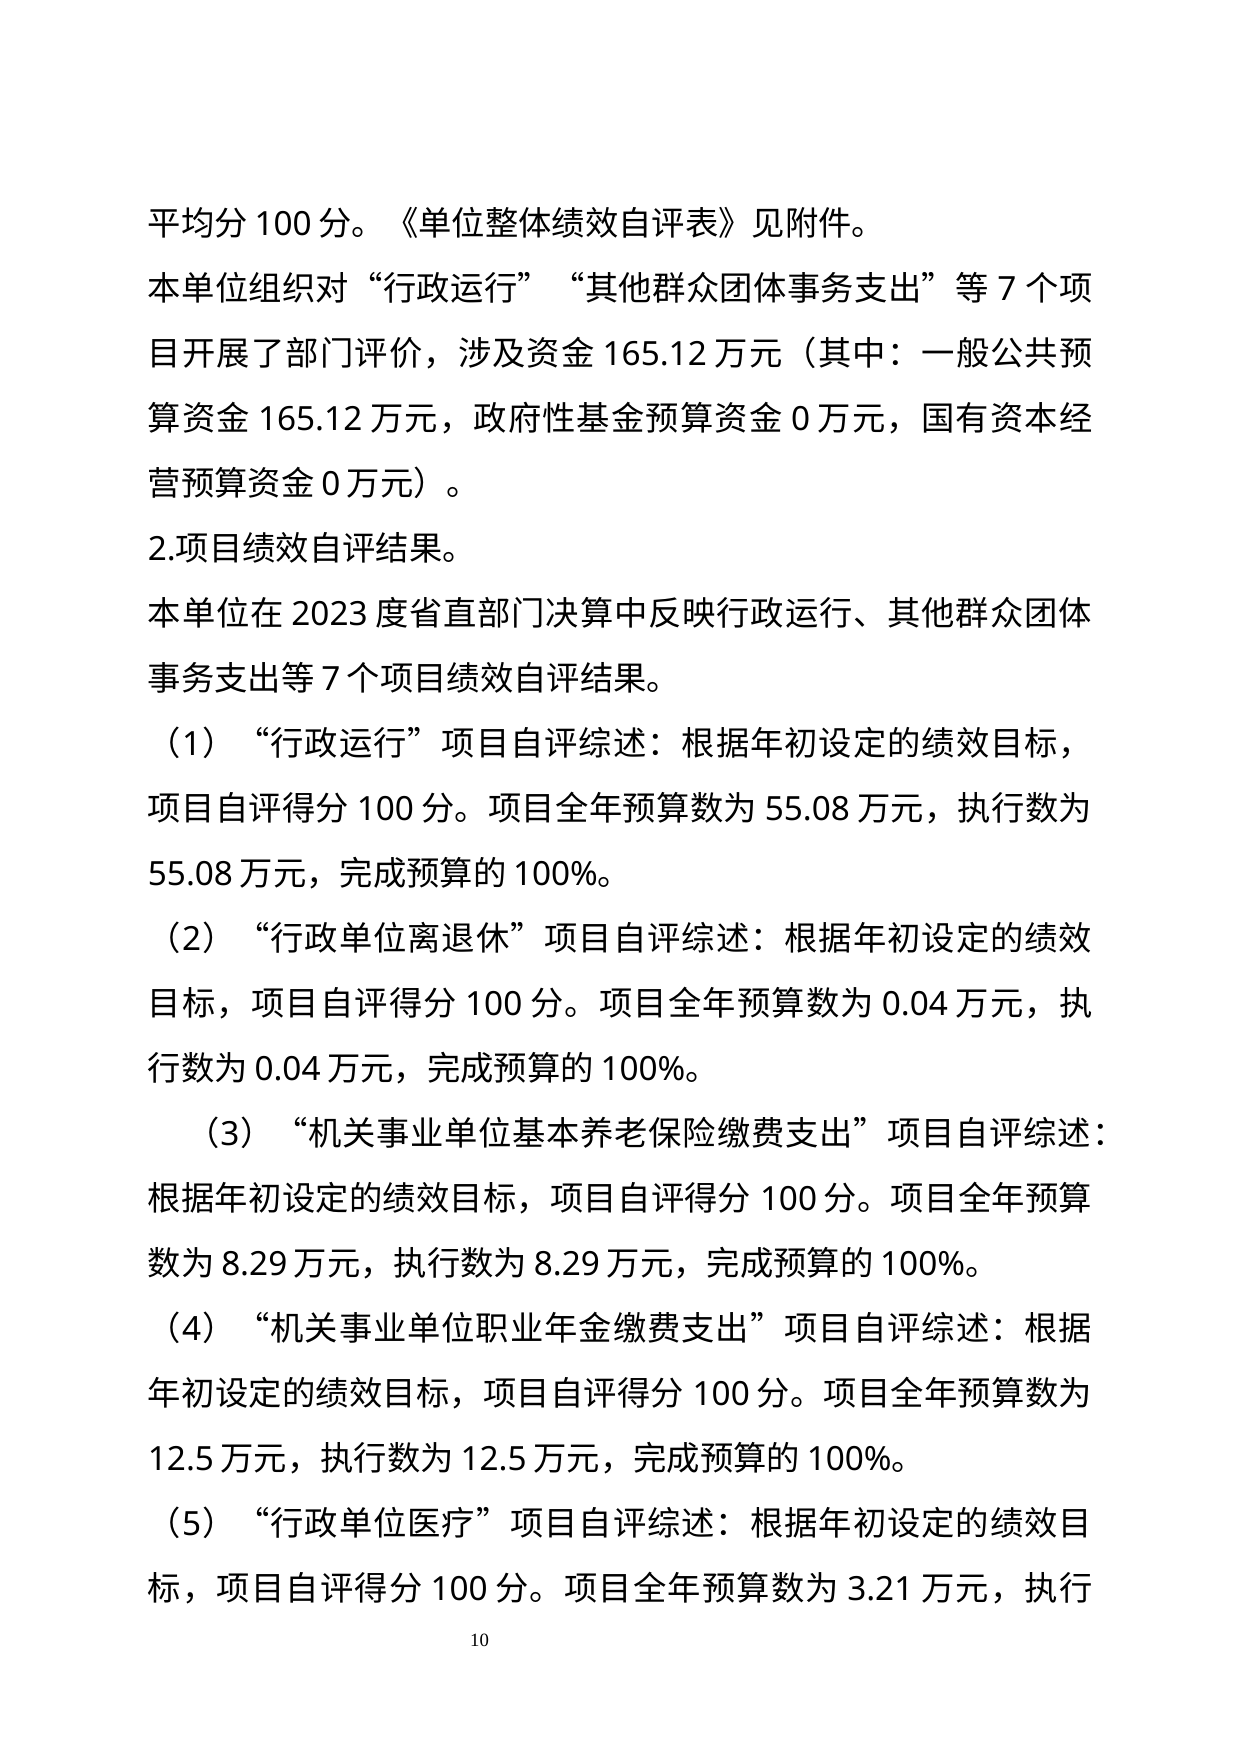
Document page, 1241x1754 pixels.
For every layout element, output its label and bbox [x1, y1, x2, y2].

text [148, 188, 1093, 1618]
